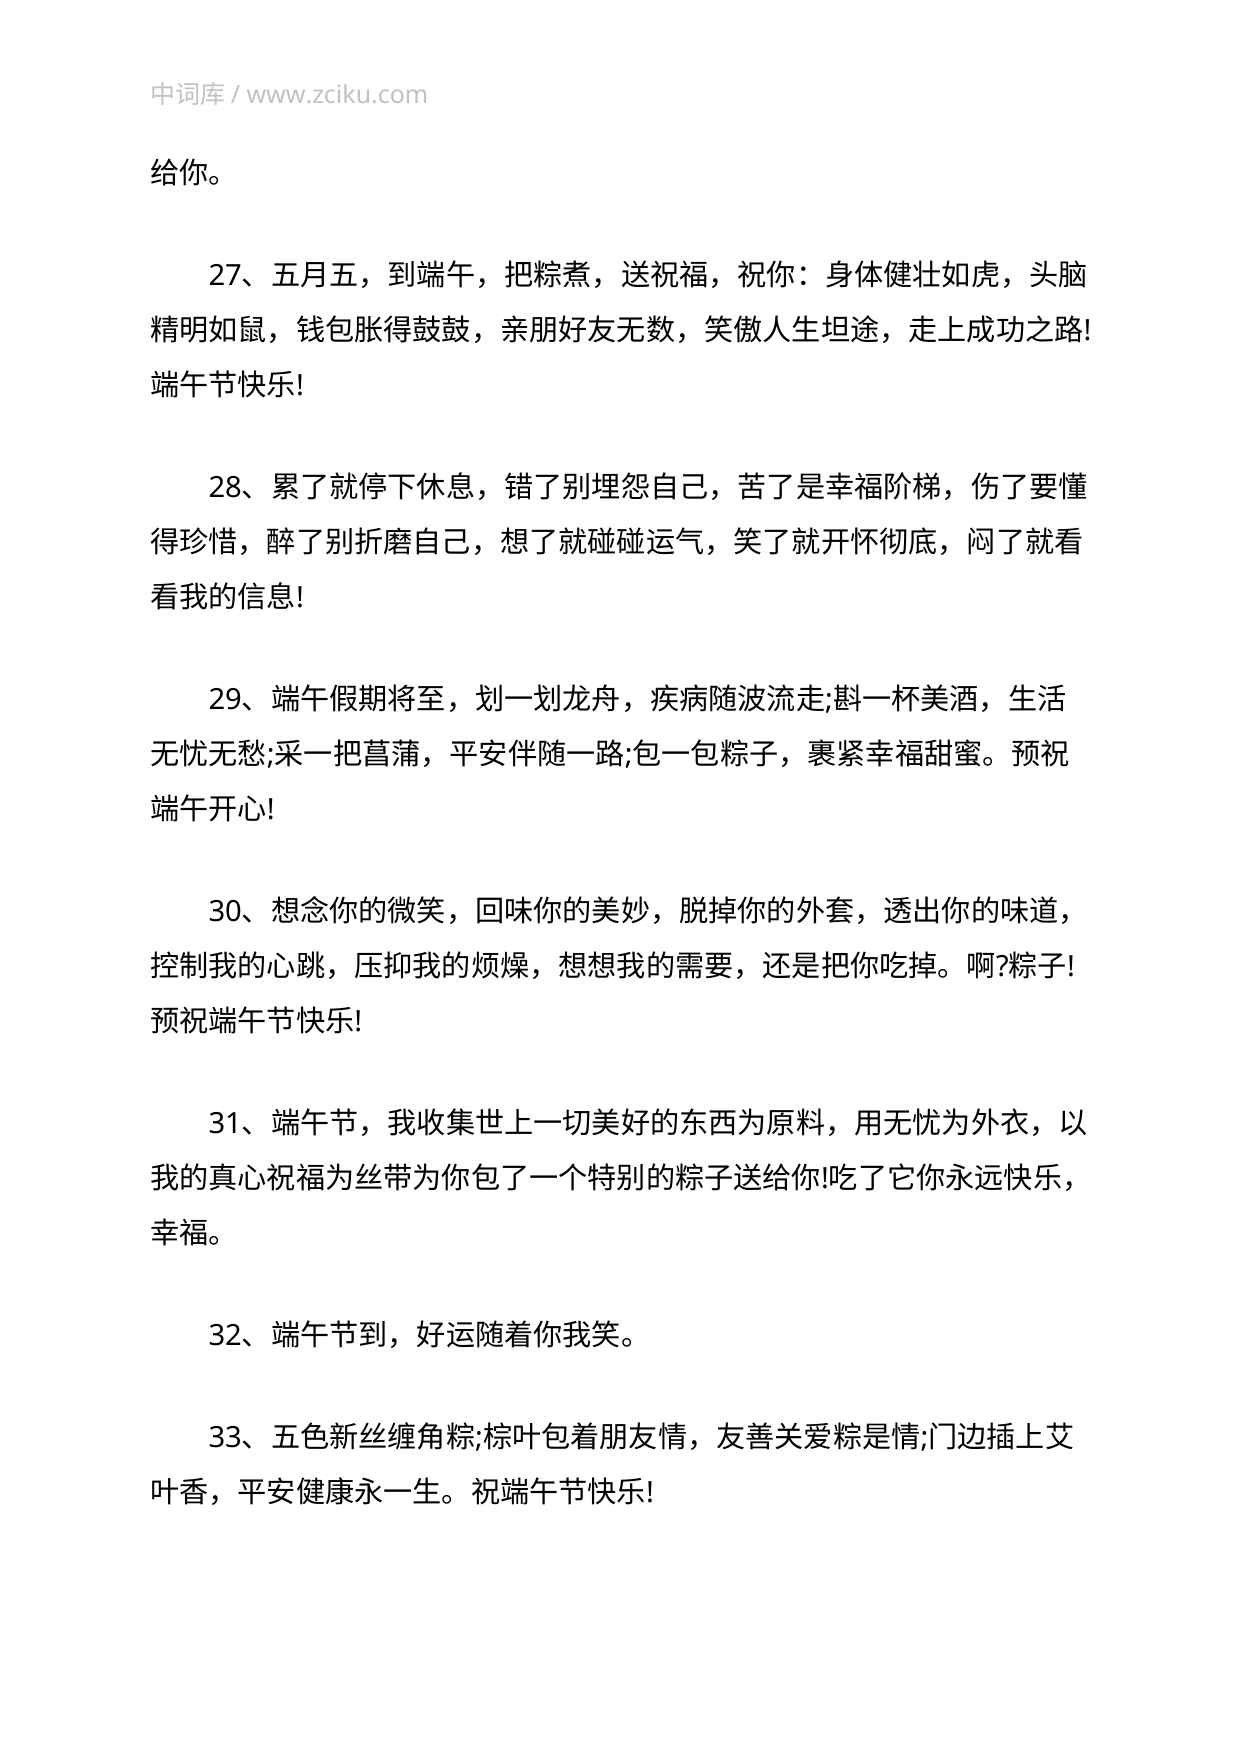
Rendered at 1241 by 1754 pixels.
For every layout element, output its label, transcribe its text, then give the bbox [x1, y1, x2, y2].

text 27、五月五，到端午，把粽煮，送祝福，祝你：身体健壮如虎，头脑精明如鼠，钱包胀得鼓鼓，亲朋好友无数，笑傲人生坦途，走上成功之路!端午节快乐! [150, 252, 1090, 404]
text 31、端午节，我收集世上一切美好的东西为原料，用无忧为外衣，以我的真心祝福为丝带为你包了一个特别的粽子送给你!吃了它你永远快乐，幸福。 [150, 1099, 1090, 1252]
text 28、累了就停下休息，错了别埋怨自己，苦了是幸福阶梯，伤了要懂得珍惜，醉了别折磨自己，想了就碰碰运气，笑了就开怀彻底，闷了就看看我的信息! [150, 464, 1090, 616]
text 30、想念你的微笑，回味你的美妙，脱掉你的外套，透出你的味道，控制我的心跳，压抑我的烦燥，想想我的需要，还是把你吃掉。啊?粽子!预祝端午节快乐! [150, 888, 1090, 1040]
text 32、端午节到，好运随着你我笑。 [150, 1311, 1090, 1354]
text 33、五色新丝缠角粽;棕叶包着朋友情，友善关爱粽是情;门边插上艾叶香，平安健康永一生。祝端午节快乐! [150, 1413, 1090, 1511]
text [150, 150, 1090, 192]
text 29、端午假期将至，划一划龙舟，疾病随波流走;斟一杯美酒，生活无忧无愁;采一把菖蒲，平安伴随一路;包一包粽子，裹紧幸福甜蜜。预祝端午开心! [150, 676, 1090, 828]
